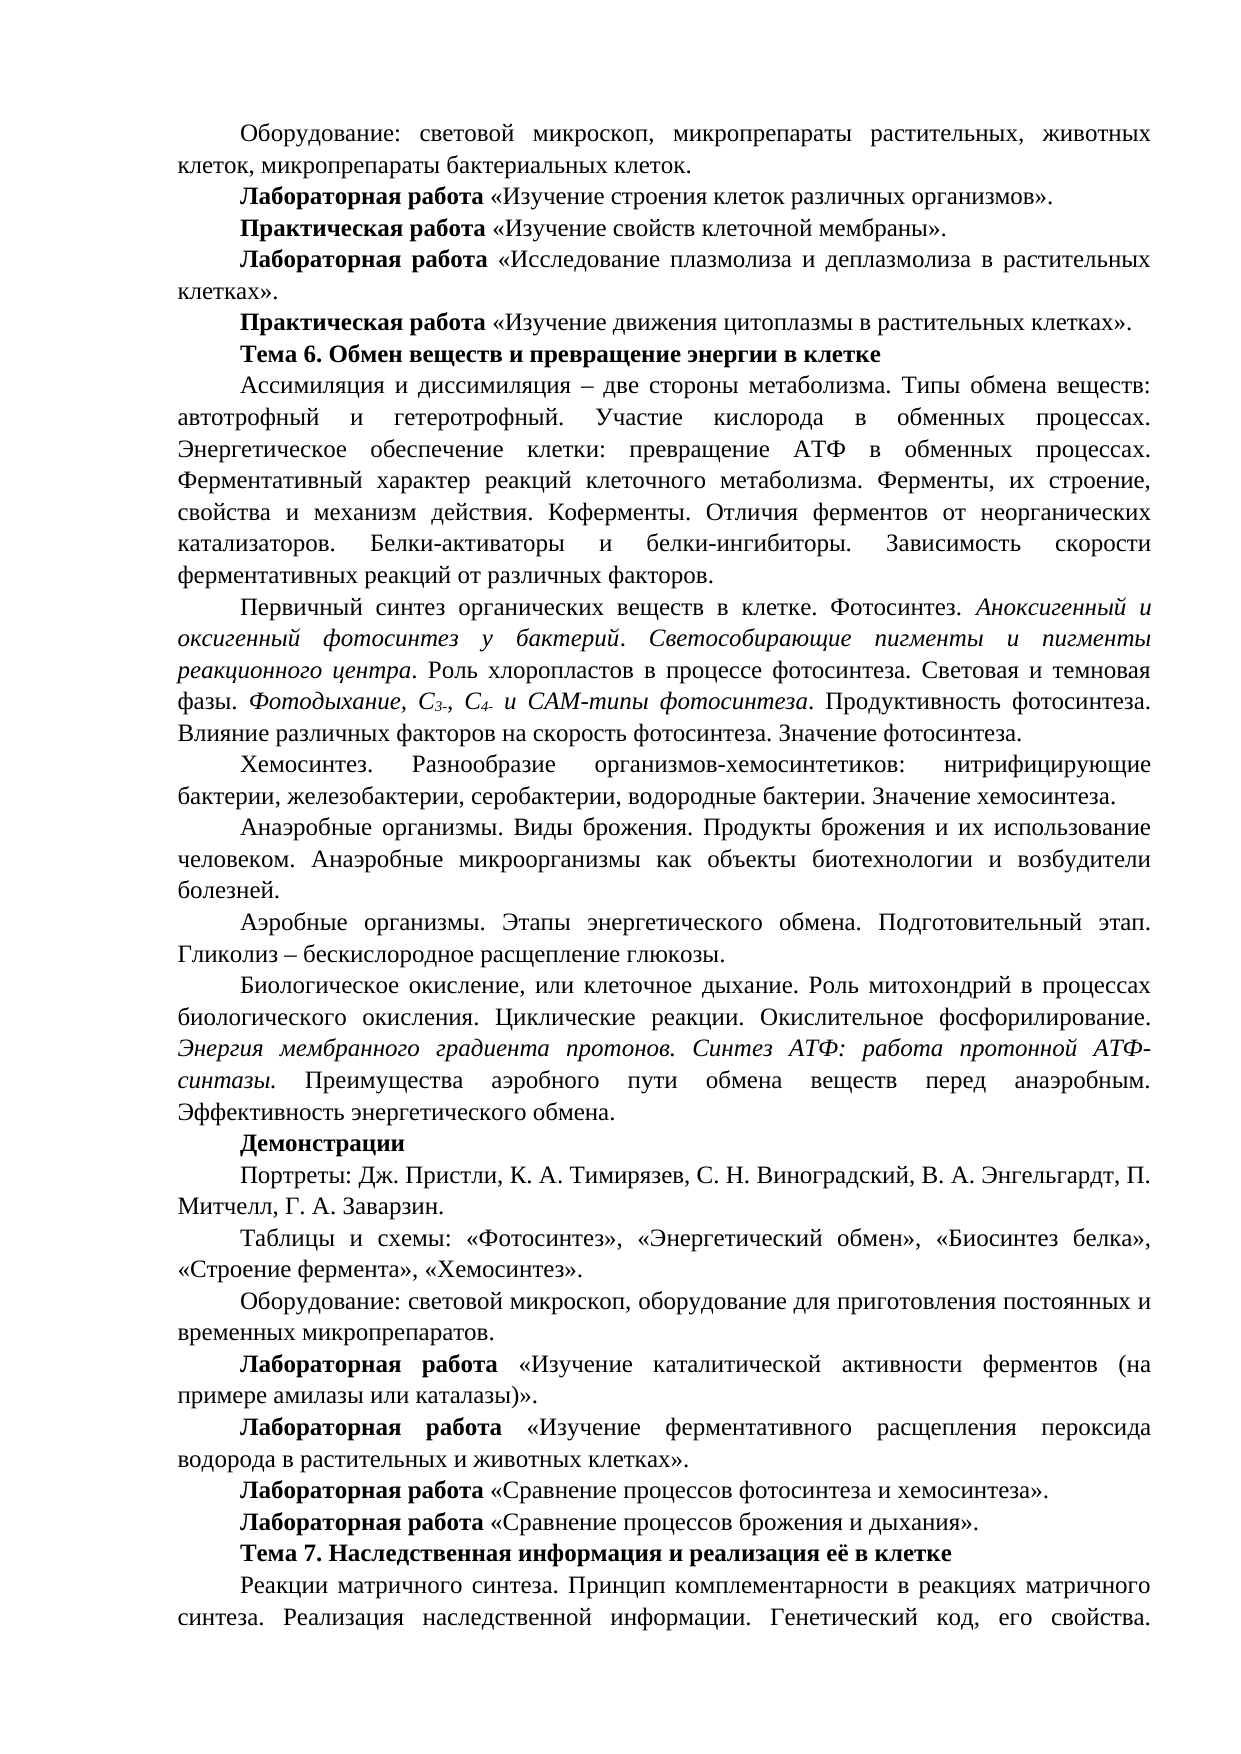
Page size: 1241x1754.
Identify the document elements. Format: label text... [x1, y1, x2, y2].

text Таблицы и схемы: «Фотосинтез», «Энергетический обмен», «Биосинтез белка», «Строение фермента», «Хемосинтез». [177, 1223, 1152, 1283]
text Лабораторная работа «Сравнение процессов фотосинтеза и хемосинтеза». [177, 1475, 1152, 1504]
text Демонстрации [177, 1128, 1152, 1157]
text Практическая работа «Изучение движения цитоплазмы в растительных клетках». [177, 307, 1152, 336]
text Оборудование: световой микроскоп, микропрепараты растительных, животных клеток, микропрепараты бактериальных клеток. [177, 118, 1152, 178]
text Первичный синтез органических веществ в клетке. Фотосинтез. Аноксигенный и оксигенный фотосинтез у бактерий. Светособирающие пигменты и пигменты реакционного центра. Роль хлоропластов в процессе фотосинтеза. Световая и темновая фазы. Фотодыхание, С3-, C4- и CAM-типы фотосинтеза. Продуктивность фотосинтеза. Влияние различных факторов на скорость фотосинтеза. Значение фотосинтеза. [177, 592, 1152, 747]
text Лабораторная работа «Изучение строения клеток различных организмов». [177, 181, 1152, 210]
text Лабораторная работа «Сравнение процессов брожения и дыхания». [177, 1507, 1152, 1536]
text Аэробные организмы. Этапы энергетического обмена. Подготовительный этап. Гликолиз – бескислородное расщепление глюкозы. [177, 907, 1152, 967]
text Практическая работа «Изучение свойств клеточной мембраны». [177, 213, 1152, 242]
text Лабораторная работа «Исследование плазмолиза и деплазмолиза в растительных клетках». [177, 244, 1152, 305]
text Оборудование: световой микроскоп, оборудование для приготовления постоянных и временных микропрепаратов. [177, 1286, 1152, 1346]
text Хемосинтез. Разнообразие организмов-хемосинтетиков: нитрифицирующие бактерии, железобактерии, серобактерии, водородные бактерии. Значение хемосинтеза. [177, 749, 1152, 810]
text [177, 1570, 1152, 1630]
text Портреты: Дж. Пристли, К. А. Тимирязев, С. Н. Виноградский, В. А. Энгельгардт, П. Митчелл, Г. А. Заварзин. [177, 1160, 1152, 1220]
text Тема 7. Наследственная информация и реализация её в клетке [177, 1538, 1152, 1567]
text Лабораторная работа «Изучение каталитической активности ферментов (на примере амилазы или каталазы)». [177, 1349, 1152, 1409]
text Ассимиляция и диссимиляция – две стороны метаболизма. Типы обмена веществ: автотрофный и гетеротрофный. Участие кислорода в обменных процессах. Энергетическое обеспечение клетки: превращение АТФ в обменных процессах. Ферментативный характер реакций клеточного метаболизма. Ферменты, их строение, свойства и механизм действия. Коферменты. Отличия ферментов от неорганических катализаторов. Белки-активаторы и белки-ингибиторы. Зависимость скорости ферментативных реакций от различных факторов. [177, 371, 1152, 589]
text Лабораторная работа «Изучение ферментативного расщепления пероксида водорода в растительных и животных клетках». [177, 1412, 1152, 1472]
text Тема 6. Обмен веществ и превращение энергии в клетке [177, 339, 1152, 368]
text Анаэробные организмы. Виды брожения. Продукты брожения и их использование человеком. Анаэробные микроорганизмы как объекты биотехнологии и возбудители болезней. [177, 812, 1152, 904]
text Биологическое окисление, или клеточное дыхание. Роль митохондрий в процессах биологического окисления. Циклические реакции. Окислительное фосфорилирование. Энергия мембранного градиента протонов. Синтез АТФ: работа протонной АТФ-синтазы. Преимущества аэробного пути обмена веществ перед анаэробным. Эффективность энергетического обмена. [177, 970, 1152, 1125]
